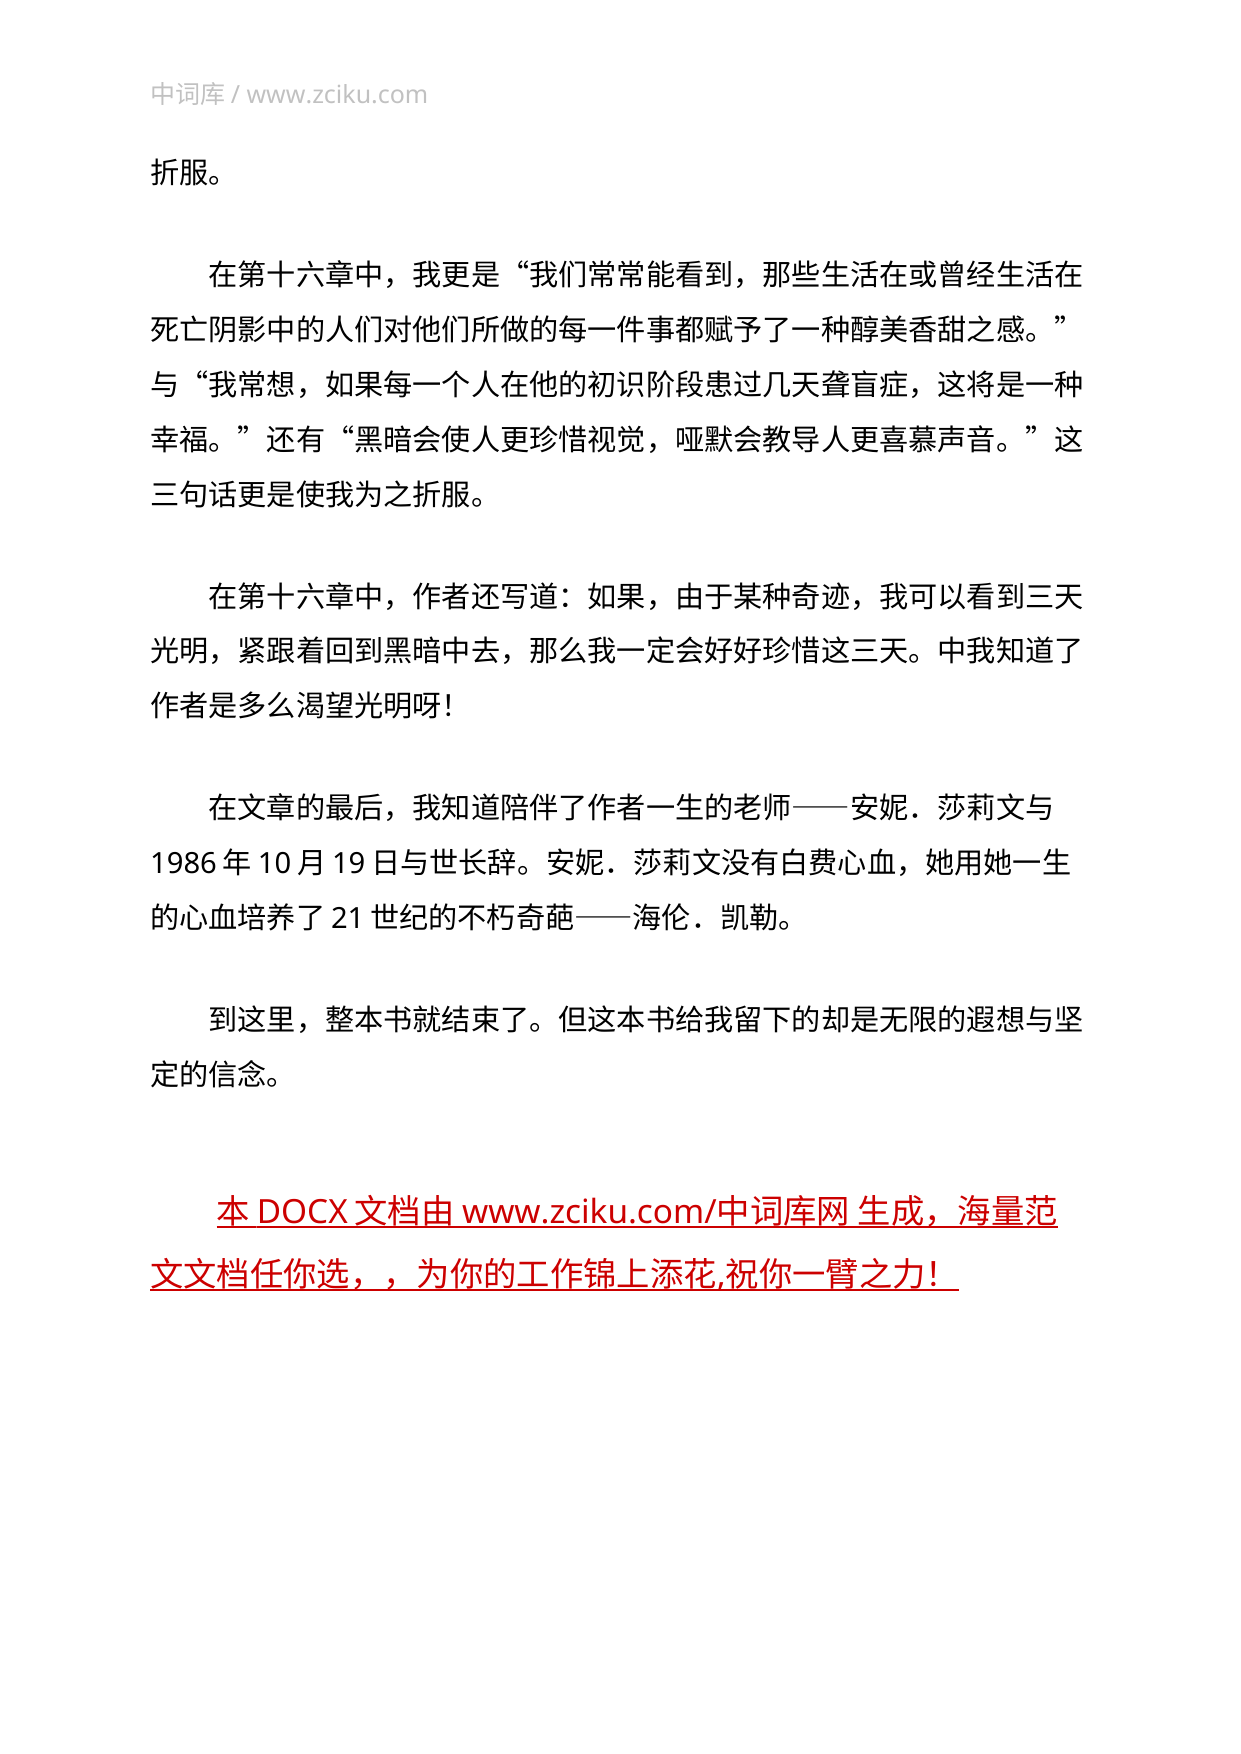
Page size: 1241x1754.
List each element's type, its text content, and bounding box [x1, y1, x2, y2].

text 在第十六章中，我更是“我们常常能看到，那些生活在或曾经生活在死亡阴影中的人们对他们所做的每一件事都赋予了一种醇美香甜之感。”与“我常想，如果每一个人在他的初识阶段患过几天聋盲症，这将是一种幸福。”还有“黑暗会使人更珍惜视觉，哑默会教导人更喜慕声音。”这三句话更是使我为之折服。 [150, 252, 1090, 514]
text 在文章的最后，我知道陪伴了作者一生的老师——安妮．莎莉文与1986年10月19日与世长辞。安妮．莎莉文没有白费心血，她用她一生的心血培养了21世纪的不朽奇葩——海伦．凯勒。 [150, 785, 1090, 937]
text 本DOCX文档由 www.zciku.com/中词库网 生成，海量范文文档任你选，，为你的工作锦上添花,祝你一臂之力！ [150, 1184, 1090, 1296]
text 到这里，整本书就结束了。但这本书给我留下的却是无限的遐想与坚定的信念。 [150, 997, 1090, 1094]
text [150, 150, 1090, 192]
text 在第十六章中，作者还写道：如果，由于某种奇迹，我可以看到三天光明，紧跟着回到黑暗中去，那么我一定会好好珍惜这三天。中我知道了作者是多么渴望光明呀！ [150, 573, 1090, 725]
